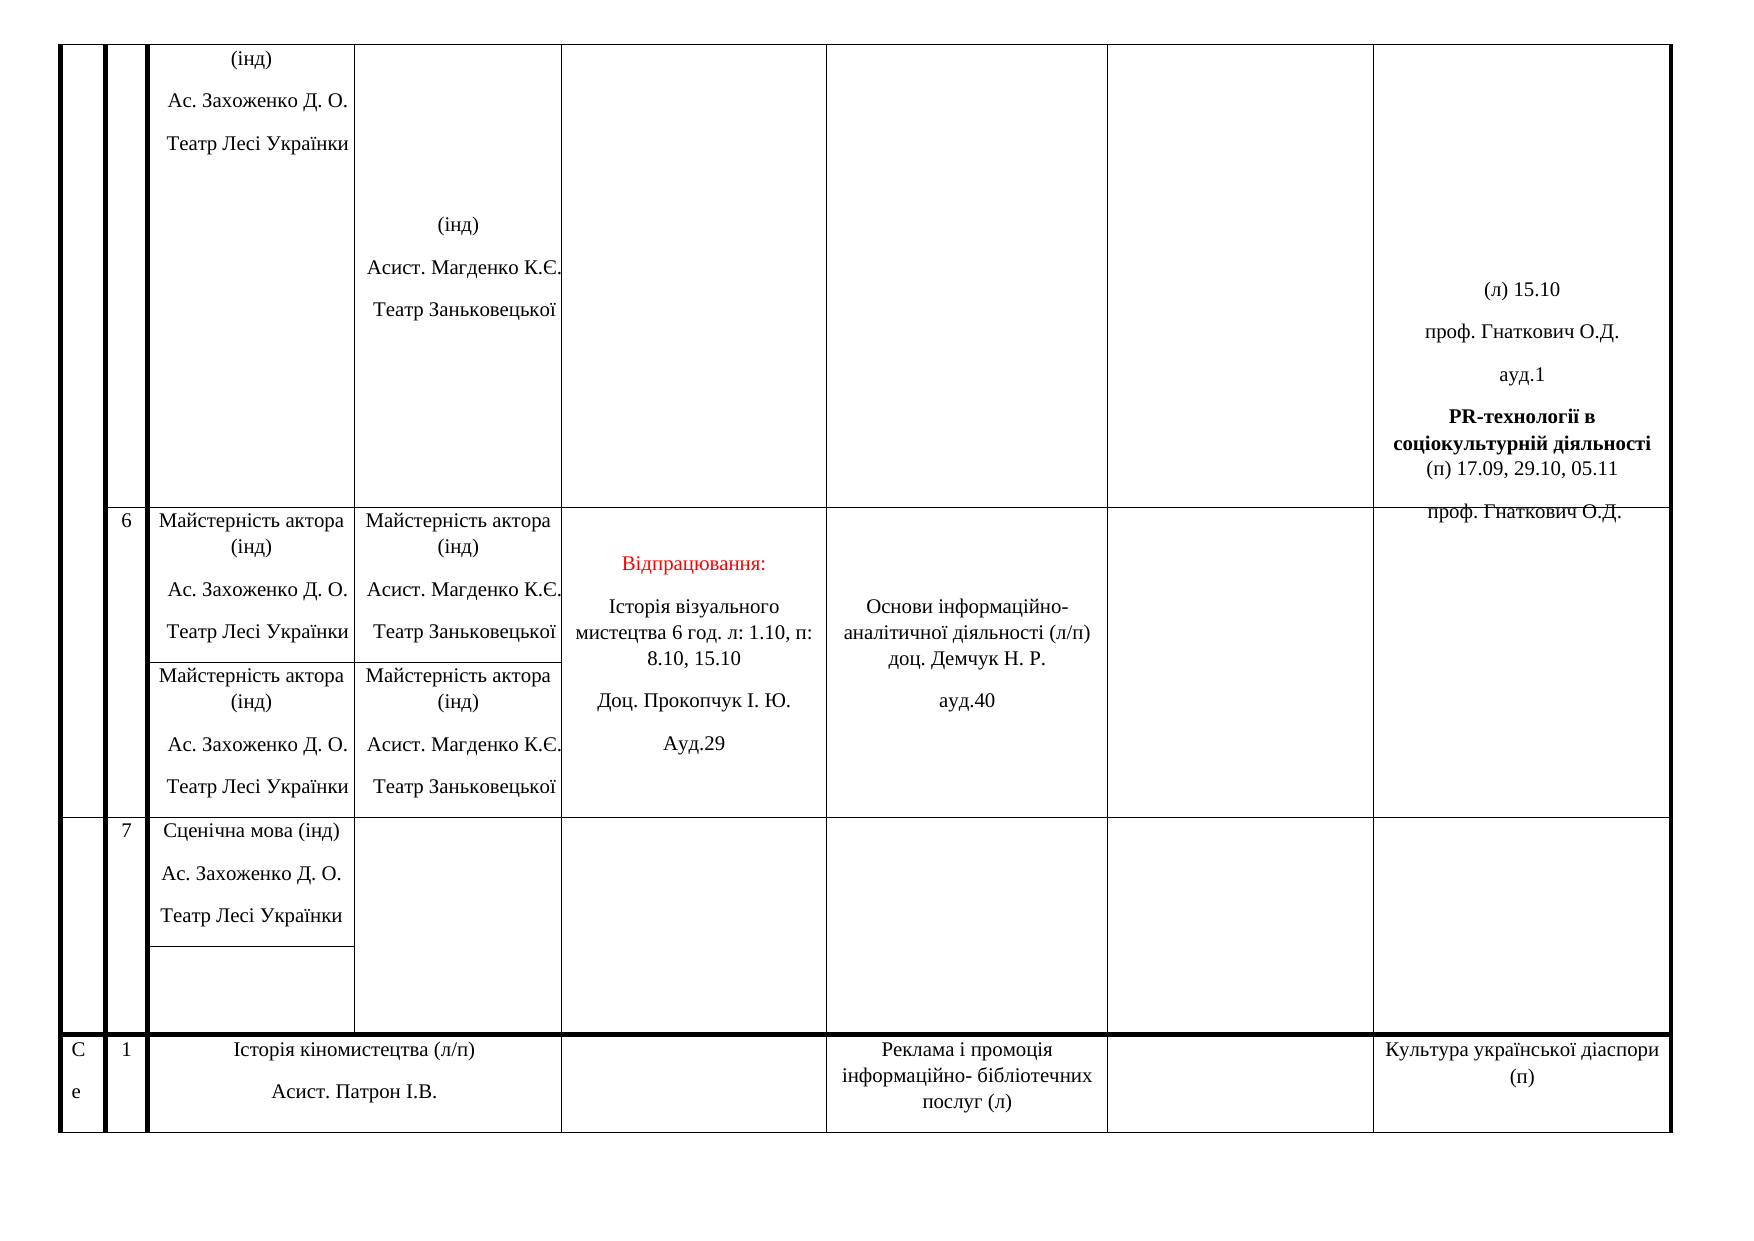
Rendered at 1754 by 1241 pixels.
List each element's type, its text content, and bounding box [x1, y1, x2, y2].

table_cell Основи інформаційно-аналітичної діяльності (л/п) доц. Демчук Н. Р. ауд.40 [827, 508, 1107, 817]
table_cell Майстерність актора (інд) Ас. Захоженко Д. О. Театр Лесі Українки [150, 663, 354, 817]
table_cell Сценічна мова (інд) Ас. Захоженко Д. О. Театр Лесі Українки [150, 818, 354, 946]
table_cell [150, 45, 354, 507]
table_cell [827, 1037, 1107, 1132]
table_cell [1108, 1037, 1373, 1132]
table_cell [1374, 1037, 1669, 1132]
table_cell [355, 45, 561, 507]
table_cell [827, 818, 1107, 1032]
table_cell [150, 1037, 561, 1132]
table_cell [1108, 508, 1373, 817]
table_cell [1108, 818, 1373, 1032]
table_cell 6 [108, 508, 145, 817]
table_cell С е р е д а [63, 1037, 103, 1132]
table_cell Майстерність актора (інд) Асист. Магденко К.Є. Театр Заньковецької [355, 508, 561, 662]
table_cell Відпрацювання: Історія візуального мистецтва 6 год. л: 1.10, п: 8.10, 15.10 Доц. Прокопчук І. Ю. Ауд.29 [562, 508, 826, 817]
table_cell Майстерність актора (інд) Асист. Магденко К.Є. Театр Заньковецької [355, 663, 561, 817]
table_cell [355, 818, 561, 1032]
table_cell [562, 818, 826, 1032]
table_cell 1 [108, 1037, 145, 1132]
table_cell [63, 818, 103, 1032]
table_cell [1374, 508, 1669, 817]
table_cell [562, 1037, 826, 1132]
table_cell Майстерність актора (інд) Ас. Захоженко Д. О. Театр Лесі Українки [150, 508, 354, 662]
table_cell [1374, 818, 1669, 1032]
table_cell [150, 947, 354, 1032]
table_cell 7 [108, 818, 145, 1032]
